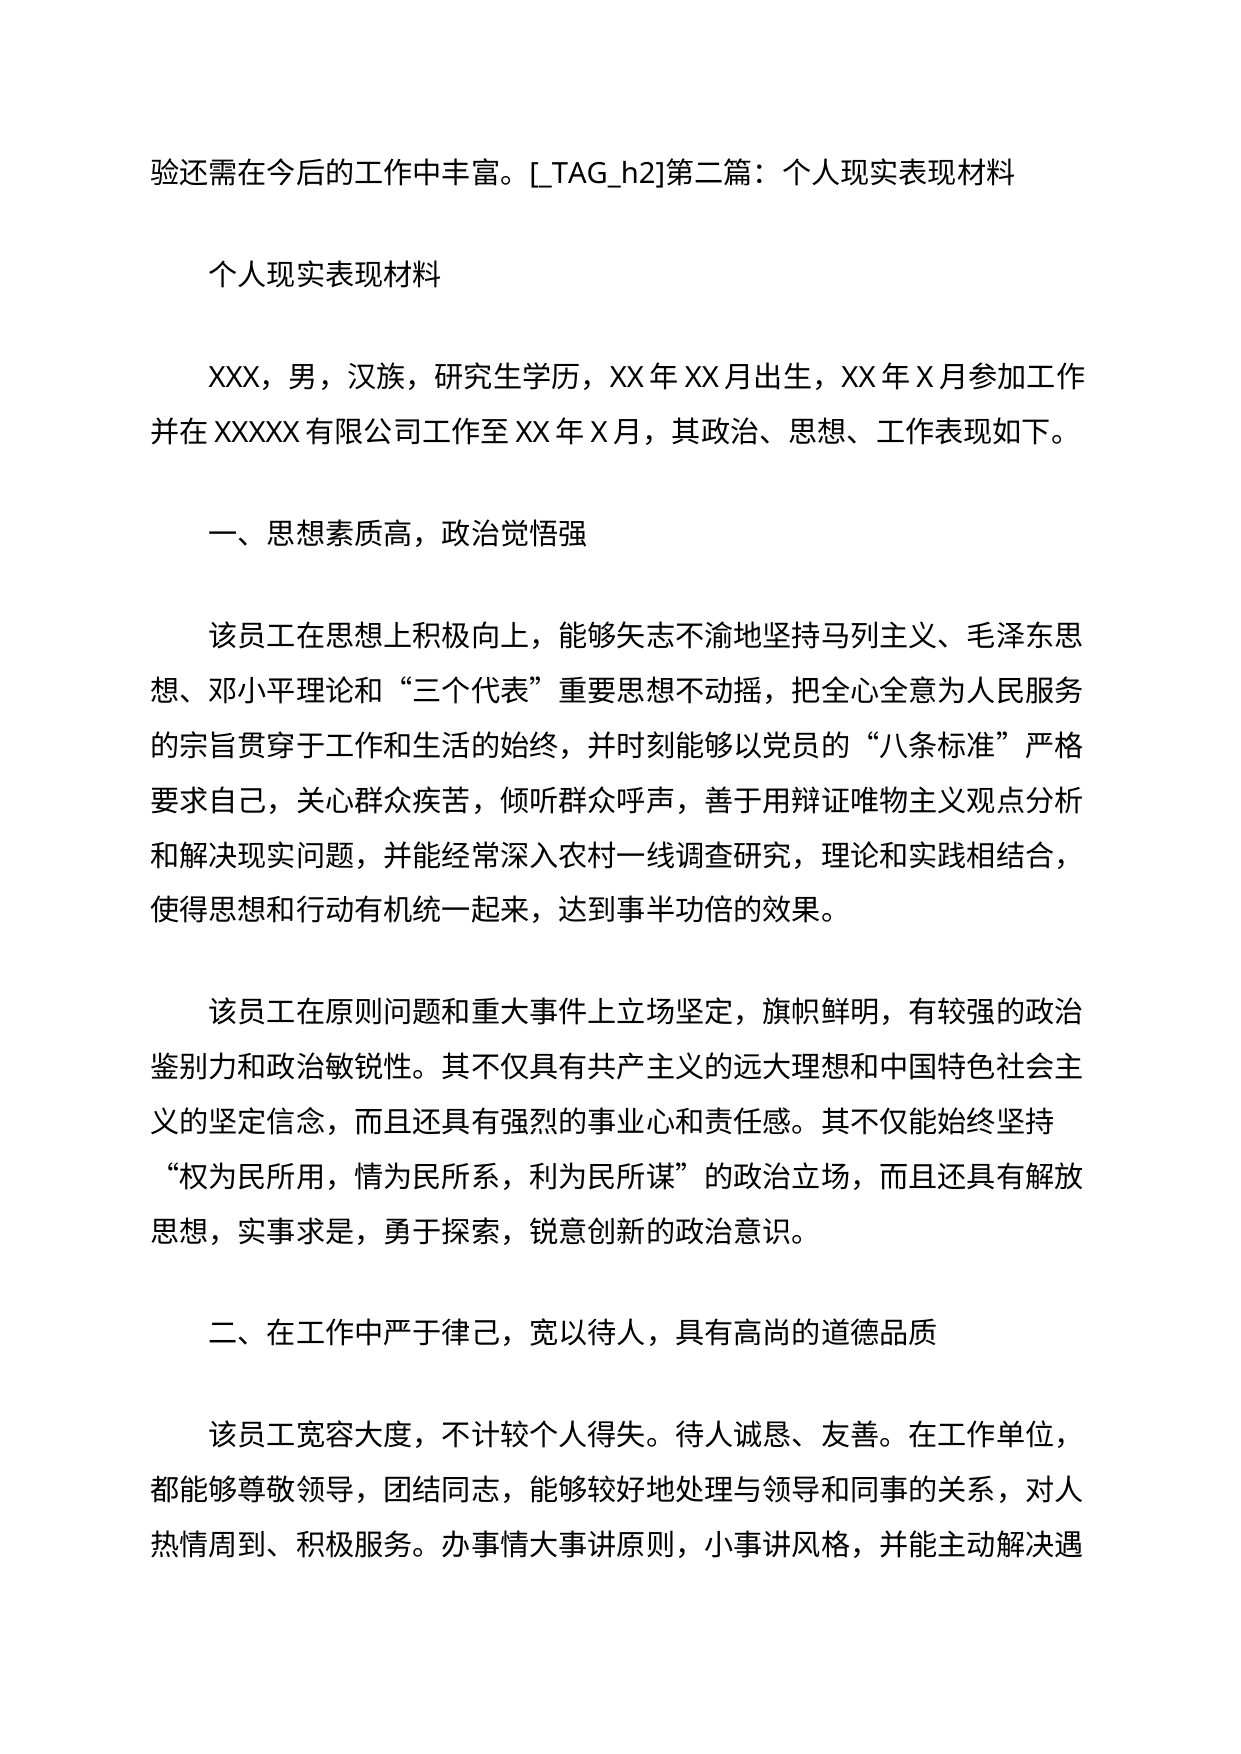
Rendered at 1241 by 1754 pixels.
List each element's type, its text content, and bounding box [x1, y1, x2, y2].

text 二、在工作中严于律己，宽以待人，具有高尚的道德品质 [150, 1310, 1090, 1352]
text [150, 150, 1090, 192]
text 个人现实表现材料 [150, 252, 1090, 294]
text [150, 1412, 1090, 1564]
text 该员工在思想上积极向上，能够矢志不渝地坚持马列主义、毛泽东思想、邓小平理论和“三个代表”重要思想不动摇，把全心全意为人民服务的宗旨贯穿于工作和生活的始终，并时刻能够以党员的“八条标准”严格要求自己，关心群众疾苦，倾听群众呼声，善于用辩证唯物主义观点分析和解决现实问题，并能经常深入农村一线调查研究，理论和实践相结合，使得思想和行动有机统一起来，达到事半功倍的效果。 [150, 612, 1090, 929]
text XXX，男，汉族，研究生学历，XX年XX月出生，XX年X月参加工作并在XXXXX有限公司工作至XX年X月，其政治、思想、工作表现如下。 [150, 354, 1090, 451]
text 该员工在原则问题和重大事件上立场坚定，旗帜鲜明，有较强的政治鉴别力和政治敏锐性。其不仅具有共产主义的远大理想和中国特色社会主义的坚定信念，而且还具有强烈的事业心和责任感。其不仅能始终坚持“权为民所用，情为民所系，利为民所谋”的政治立场，而且还具有解放思想，实事求是，勇于探索，锐意创新的政治意识。 [150, 989, 1090, 1251]
text 一、思想素质高，政治觉悟强 [150, 511, 1090, 553]
